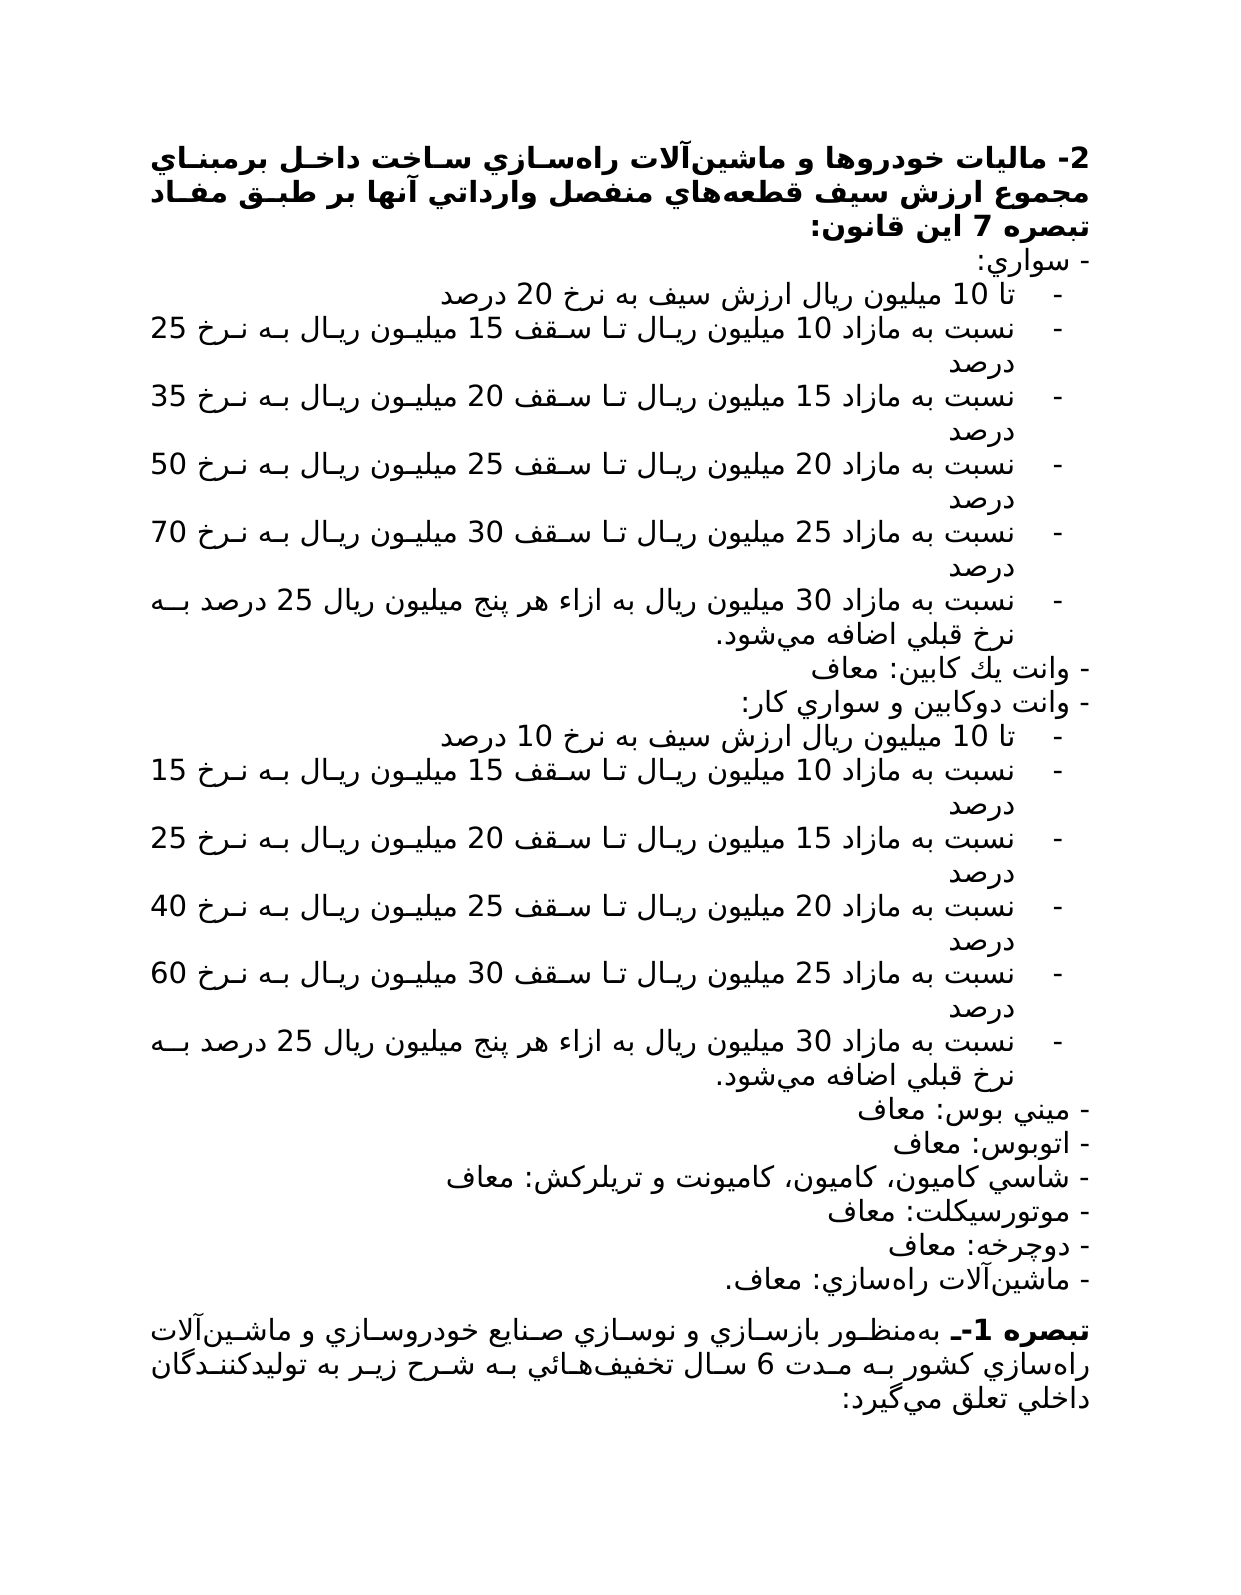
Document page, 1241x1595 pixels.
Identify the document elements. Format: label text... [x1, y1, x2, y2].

text 2- ماليات خودروها و ماشين‌آلات راه‌سازي ساخت داخل برمبناي مجموع ارزش سيف قطعه‌هاي منفصل وارداتي آنها بر طبق مفاد تبصره 7 اين‌ قانون: [150, 142, 1090, 244]
text - ماشين‌آلات راه‌سازي: معاف. [150, 1262, 1090, 1296]
text - وانت دوكابين و سواري كار: [150, 685, 1090, 719]
list نسبت به مازاد 20 ميليون ريال تا سقف 25 ميليون ريال به نرخ 50 درصد [150, 447, 1053, 515]
list تا 10 ميليون ريال ارزش سيف به نرخ 10 درصد [150, 719, 1053, 753]
text - دوچرخه: معاف [150, 1228, 1090, 1262]
text - ميني‌ بوس: معاف [150, 1093, 1090, 1127]
text تبصره 1- به‌منظور بازسازي و نوسازي صنايع خودروسازي و ماشين‌آلات راه‌سازي كشور به مدت 6 سال تخفيف‌هائي به ‌شرح زير به‌ توليدكنندگان داخلي تعلق مي‌گيرد: [150, 1313, 1090, 1415]
list نسبت به مازاد 25 ميليون ريال تا سقف 30 ميليون ريال به نرخ 60 درصد [150, 957, 1053, 1025]
list نسبت به مازاد 15 ميليون ريال تا سقف 20 ميليون ريال به نرخ 35 درصد [150, 379, 1053, 447]
text - وانت يك كابين: معاف [150, 651, 1090, 685]
text - اتوبوس: معاف [150, 1127, 1090, 1161]
text - شاسي كاميون، كاميون، كاميونت و تريلركش: معاف [150, 1161, 1090, 1194]
list نسبت به مازاد 15 ميليون ريال تا سقف 20 ميليون ريال به نرخ 25 درصد [150, 821, 1053, 889]
list نسبت به مازاد 30 ميليون ريال به ازاء هر پنج ميليون ريال 25 درصد به نرخ قبلي اضافه مي‌‌شود. [150, 583, 1053, 651]
list نسبت به مازاد 10 ميليون ريال تا سقف 15 ميليون ريال به نرخ 15 درصد [150, 753, 1053, 821]
list تا 10 ميليون ريال ارزش سيف به نرخ 20 درصد [150, 278, 1053, 312]
text - موتورسيكلت: معاف [150, 1194, 1090, 1228]
list نسبت به مازاد 10 ميليون ريال تا سقف 15 ميليون ريال به نرخ 25 درصد [150, 312, 1053, 379]
text - سواري: [150, 244, 1090, 278]
list نسبت به مازاد 25 ميليون ريال تا سقف 30 ميليون ريال به نرخ 70 درصد [150, 515, 1053, 583]
list نسبت به مازاد 20 ميليون ريال تا سقف 25 ميليون ريال به نرخ 40 درصد [150, 889, 1053, 957]
list نسبت به مازاد 30 ميليون ريال به ازاء هر پنج ميليون ريال 25 درصد به نرخ قبلي اضافه مي‌‌شود. [150, 1025, 1053, 1093]
